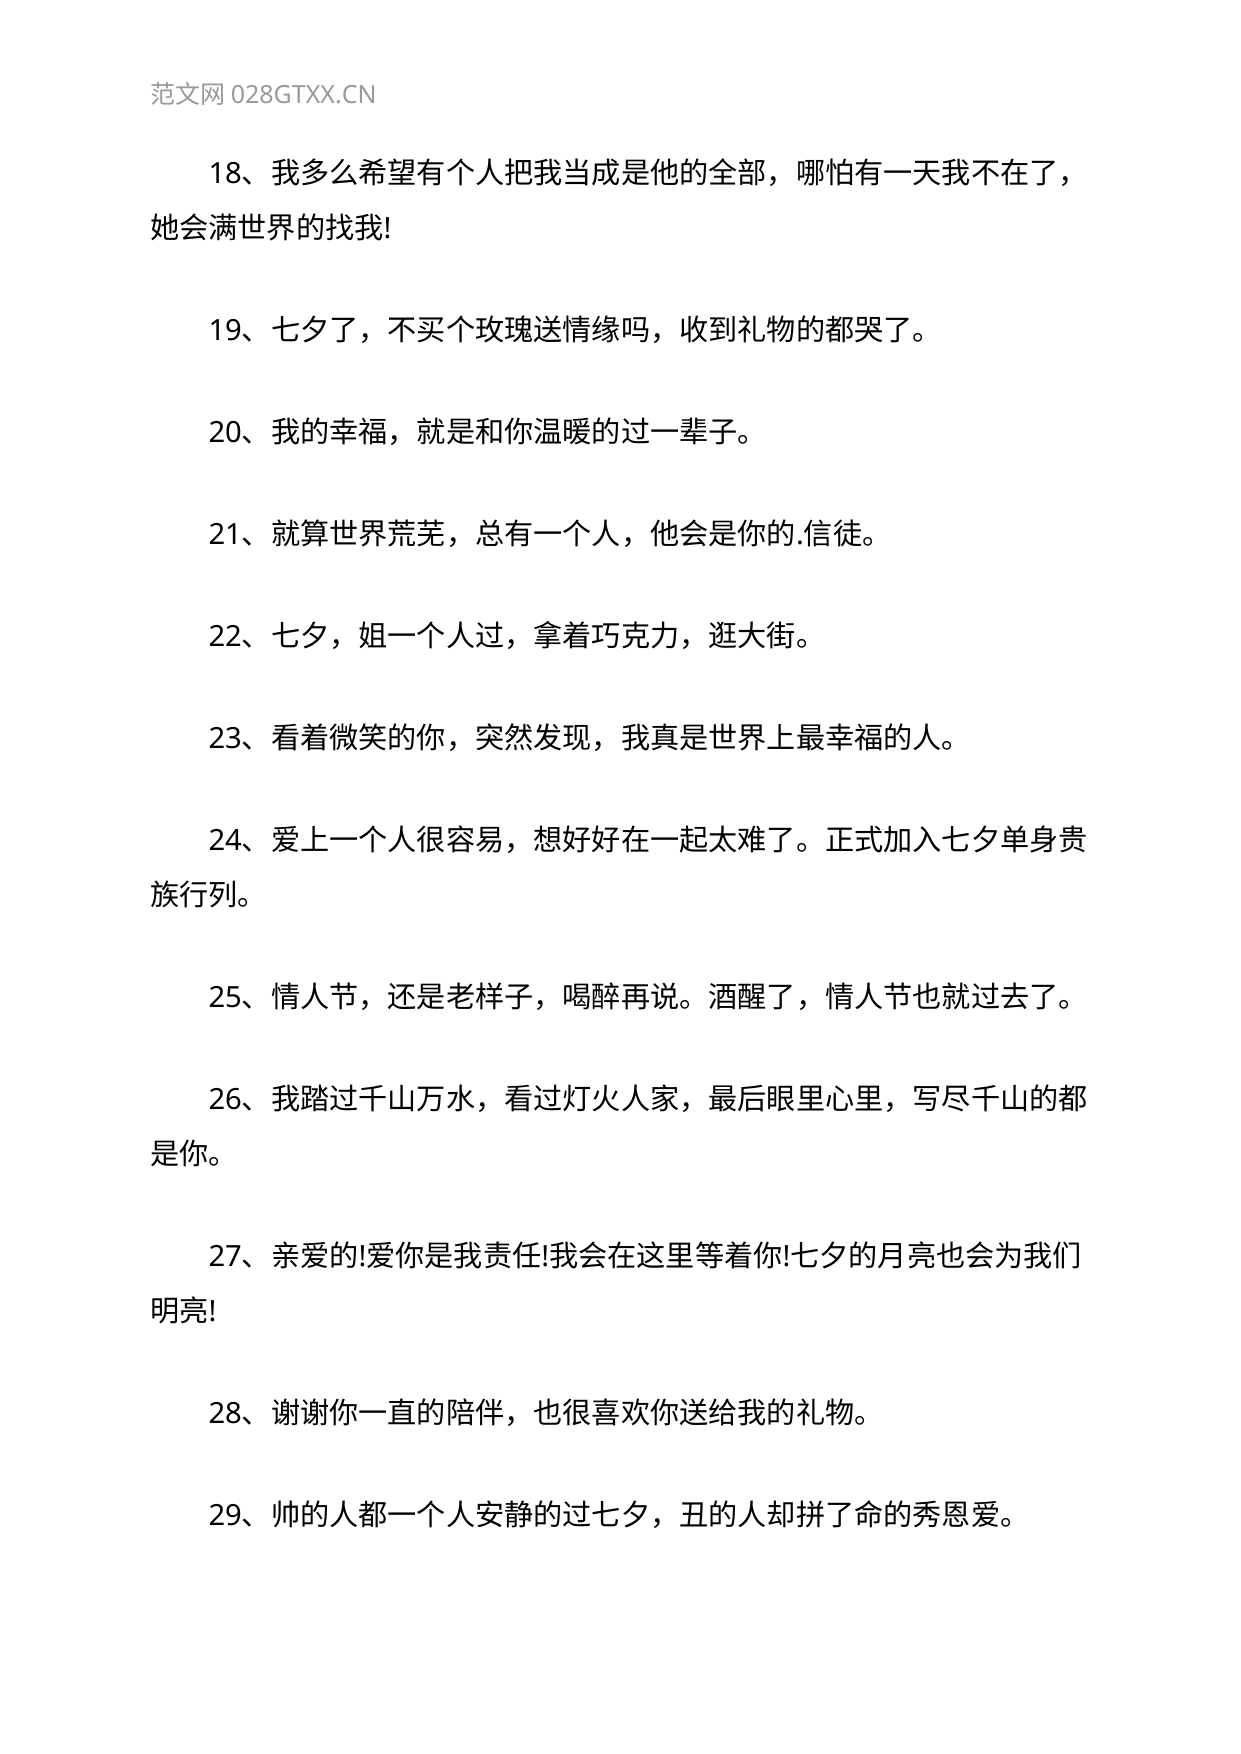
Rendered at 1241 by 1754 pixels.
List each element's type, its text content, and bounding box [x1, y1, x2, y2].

text 28、谢谢你一直的陪伴，也很喜欢你送给我的礼物。 [150, 1389, 1090, 1432]
text 19、七夕了，不买个玫瑰送情缘吗，收到礼物的都哭了。 [150, 307, 1090, 349]
text 20、我的幸福，就是和你温暖的过一辈子。 [150, 409, 1090, 451]
text 18、我多么希望有个人把我当成是他的全部，哪怕有一天我不在了，她会满世界的找我! [150, 150, 1090, 247]
text 22、七夕，姐一个人过，拿着巧克力，逛大街。 [150, 613, 1090, 655]
text 25、情人节，还是老样子，喝醉再说。酒醒了，情人节也就过去了。 [150, 974, 1090, 1016]
text 27、亲爱的!爱你是我责任!我会在这里等着你!七夕的月亮也会为我们明亮! [150, 1232, 1090, 1330]
text 26、我踏过千山万水，看过灯火人家，最后眼里心里，写尽千山的都是你。 [150, 1076, 1090, 1173]
text 24、爱上一个人很容易，想好好在一起太难了。正式加入七夕单身贵族行列。 [150, 817, 1090, 914]
text 23、看着微笑的你，突然发现，我真是世界上最幸福的人。 [150, 715, 1090, 757]
text 29、帅的人都一个人安静的过七夕，丑的人却拼了命的秀恩爱。 [150, 1491, 1090, 1534]
text 21、就算世界荒芜，总有一个人，他会是你的.信徒。 [150, 511, 1090, 553]
